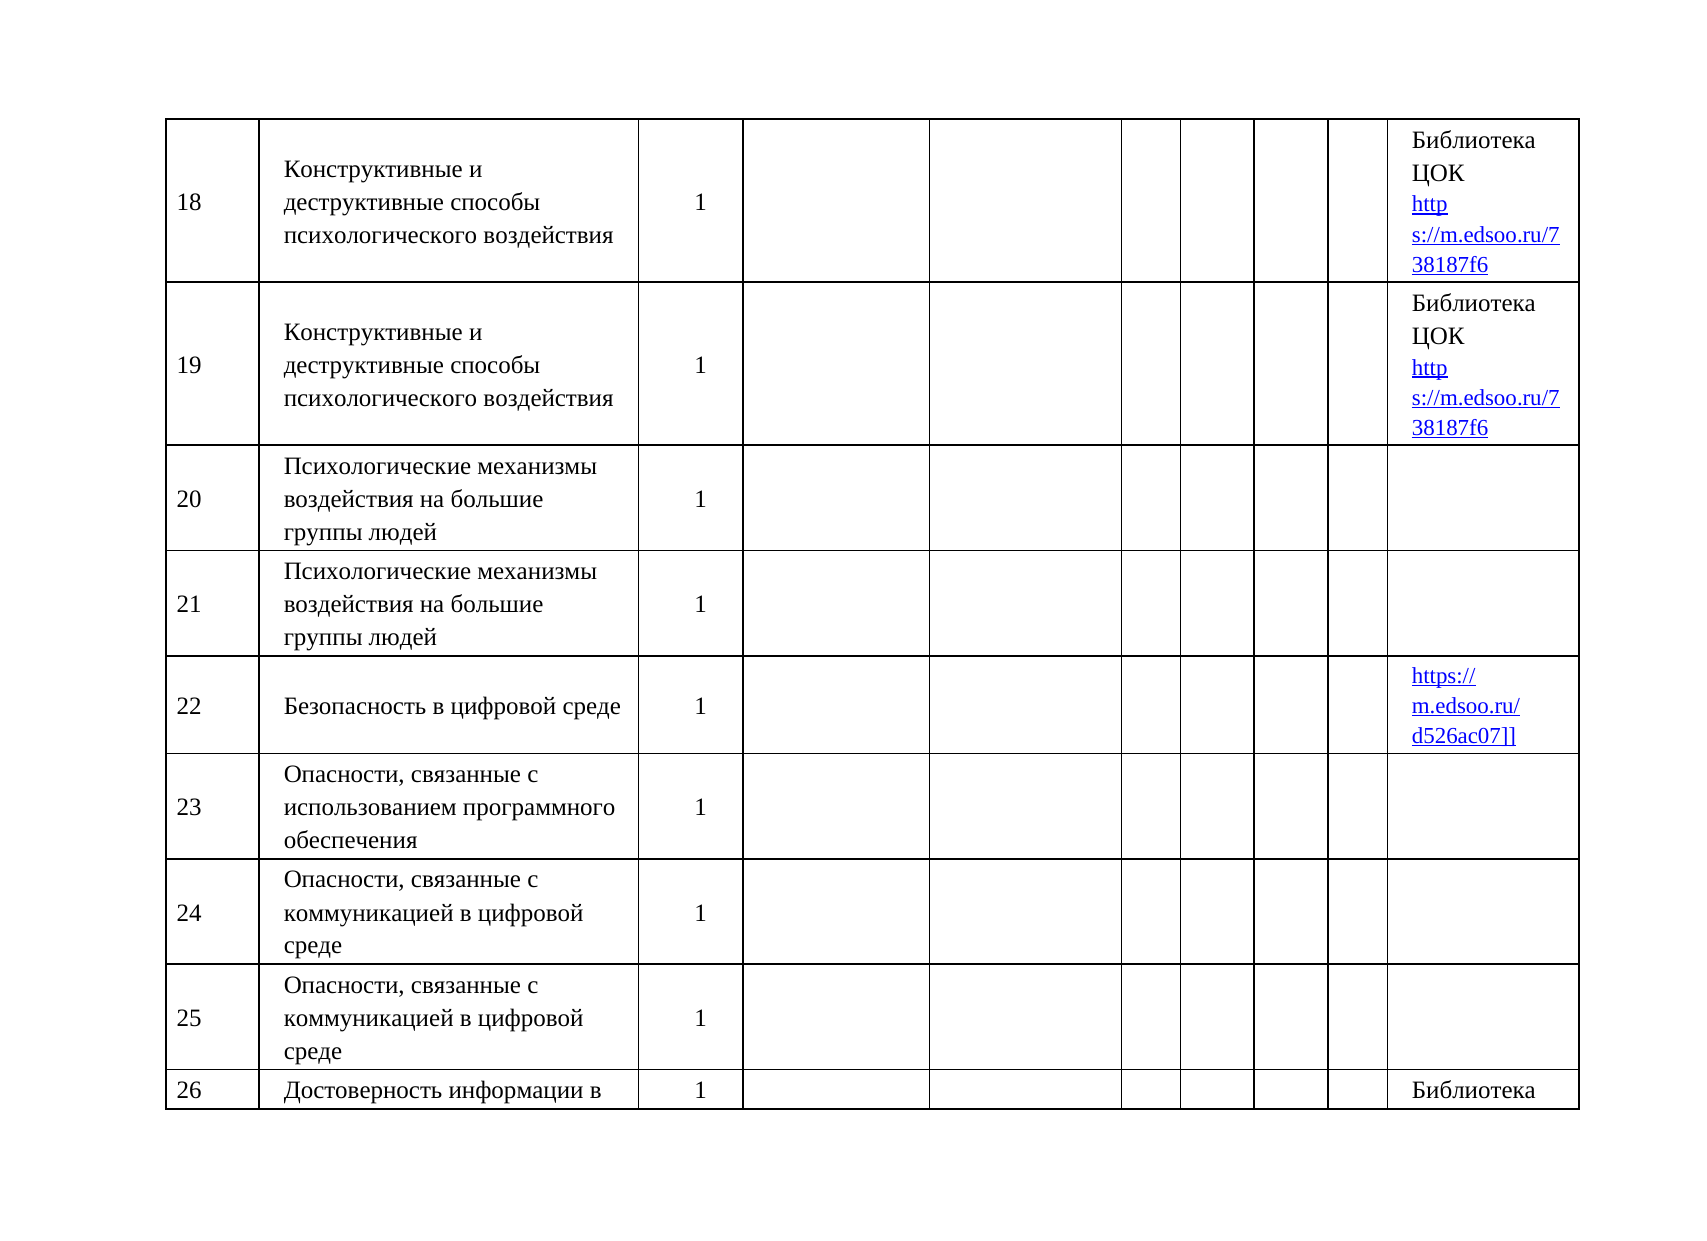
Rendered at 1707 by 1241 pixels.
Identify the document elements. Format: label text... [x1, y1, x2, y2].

table_cell 1 [639, 754, 742, 858]
table_cell 1 [639, 965, 742, 1069]
table_cell [1181, 754, 1253, 858]
table_cell [1388, 446, 1578, 549]
table_cell [1255, 1070, 1327, 1108]
table_cell [1122, 120, 1180, 281]
table_cell [930, 754, 1121, 858]
table_cell [744, 551, 929, 655]
table_cell 1 [639, 860, 742, 963]
table_cell [1122, 860, 1180, 963]
table_cell 19 [167, 283, 258, 444]
table_cell 21 [167, 551, 258, 655]
table_cell Конструктивные и деструктивные способы психологического воздействия [260, 283, 638, 444]
table_cell [1329, 120, 1387, 281]
table_cell [1181, 657, 1253, 752]
table_cell [1329, 446, 1387, 549]
table_cell [744, 283, 929, 444]
table_cell 22 [167, 657, 258, 752]
table_cell Конструктивные и деструктивные способы психологического воздействия [260, 120, 638, 281]
table_cell [1255, 860, 1327, 963]
table_cell https://m.edsoo.ru/d526ac07]] [1388, 657, 1578, 752]
table_cell [930, 657, 1121, 752]
table_cell [744, 860, 929, 963]
table_cell [1255, 965, 1327, 1069]
table_cell [1181, 120, 1253, 281]
table_cell [1255, 120, 1327, 281]
table_cell Опасности, связанные с коммуникацией в цифровой среде [260, 965, 638, 1069]
table_cell [1329, 551, 1387, 655]
table_cell 1 [639, 1070, 742, 1108]
table_cell [930, 283, 1121, 444]
table_cell [744, 657, 929, 752]
table_cell [1255, 551, 1327, 655]
table_cell [930, 446, 1121, 549]
table_cell [1329, 965, 1387, 1069]
table_cell Безопасность в цифровой среде [260, 657, 638, 752]
table_cell [930, 965, 1121, 1069]
table_cell [744, 965, 929, 1069]
table_cell [1181, 860, 1253, 963]
table_cell Опасности, связанные с коммуникацией в цифровой среде [260, 860, 638, 963]
table_cell 1 [639, 283, 742, 444]
table_cell [1181, 446, 1253, 549]
table_cell Психологические механизмы воздействия на большие группы людей [260, 446, 638, 549]
table_cell [1122, 551, 1180, 655]
table_cell [744, 1070, 929, 1108]
table_cell Опасности, связанные с использованием программного обеспечения [260, 754, 638, 858]
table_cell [1388, 1070, 1578, 1108]
table_cell [1122, 965, 1180, 1069]
table_cell [1255, 657, 1327, 752]
table_cell [1122, 446, 1180, 549]
table_cell 25 [167, 965, 258, 1069]
table_cell [1255, 754, 1327, 858]
table_cell [1181, 965, 1253, 1069]
table_cell [1388, 965, 1578, 1069]
table_cell [1329, 657, 1387, 752]
table_cell Психологические механизмы воздействия на большие группы людей [260, 551, 638, 655]
table_cell Библиотека ЦОК https://m.edsoo.ru/738187f6 [1388, 120, 1578, 281]
table_cell [1181, 283, 1253, 444]
table_cell [1388, 860, 1578, 963]
table_cell [1329, 860, 1387, 963]
table_cell [744, 120, 929, 281]
table_cell 1 [639, 551, 742, 655]
table_cell 1 [639, 446, 742, 549]
table_cell [744, 446, 929, 549]
table_cell [1122, 754, 1180, 858]
table_cell 24 [167, 860, 258, 963]
table_cell [930, 860, 1121, 963]
table_cell [1122, 657, 1180, 752]
table_cell [1255, 283, 1327, 444]
table_cell [1122, 1070, 1180, 1108]
table_cell 1 [639, 120, 742, 281]
table_cell [1122, 283, 1180, 444]
table_cell [1329, 754, 1387, 858]
table_cell 26 [167, 1070, 258, 1108]
table_cell Библиотека ЦОК https://m.edsoo.ru/738187f6 [1388, 283, 1578, 444]
table_cell [930, 1070, 1121, 1108]
table_cell [744, 754, 929, 858]
table_cell [1388, 754, 1578, 858]
table_cell 1 [639, 657, 742, 752]
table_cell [260, 1070, 638, 1108]
table_cell [1255, 446, 1327, 549]
table_cell 18 [167, 120, 258, 281]
table_cell [930, 120, 1121, 281]
table_cell 20 [167, 446, 258, 549]
table_cell [1388, 551, 1578, 655]
table_cell [1329, 283, 1387, 444]
table_cell [930, 551, 1121, 655]
table_cell [1329, 1070, 1387, 1108]
table_cell 23 [167, 754, 258, 858]
table_cell [1181, 1070, 1253, 1108]
table_cell [1181, 551, 1253, 655]
